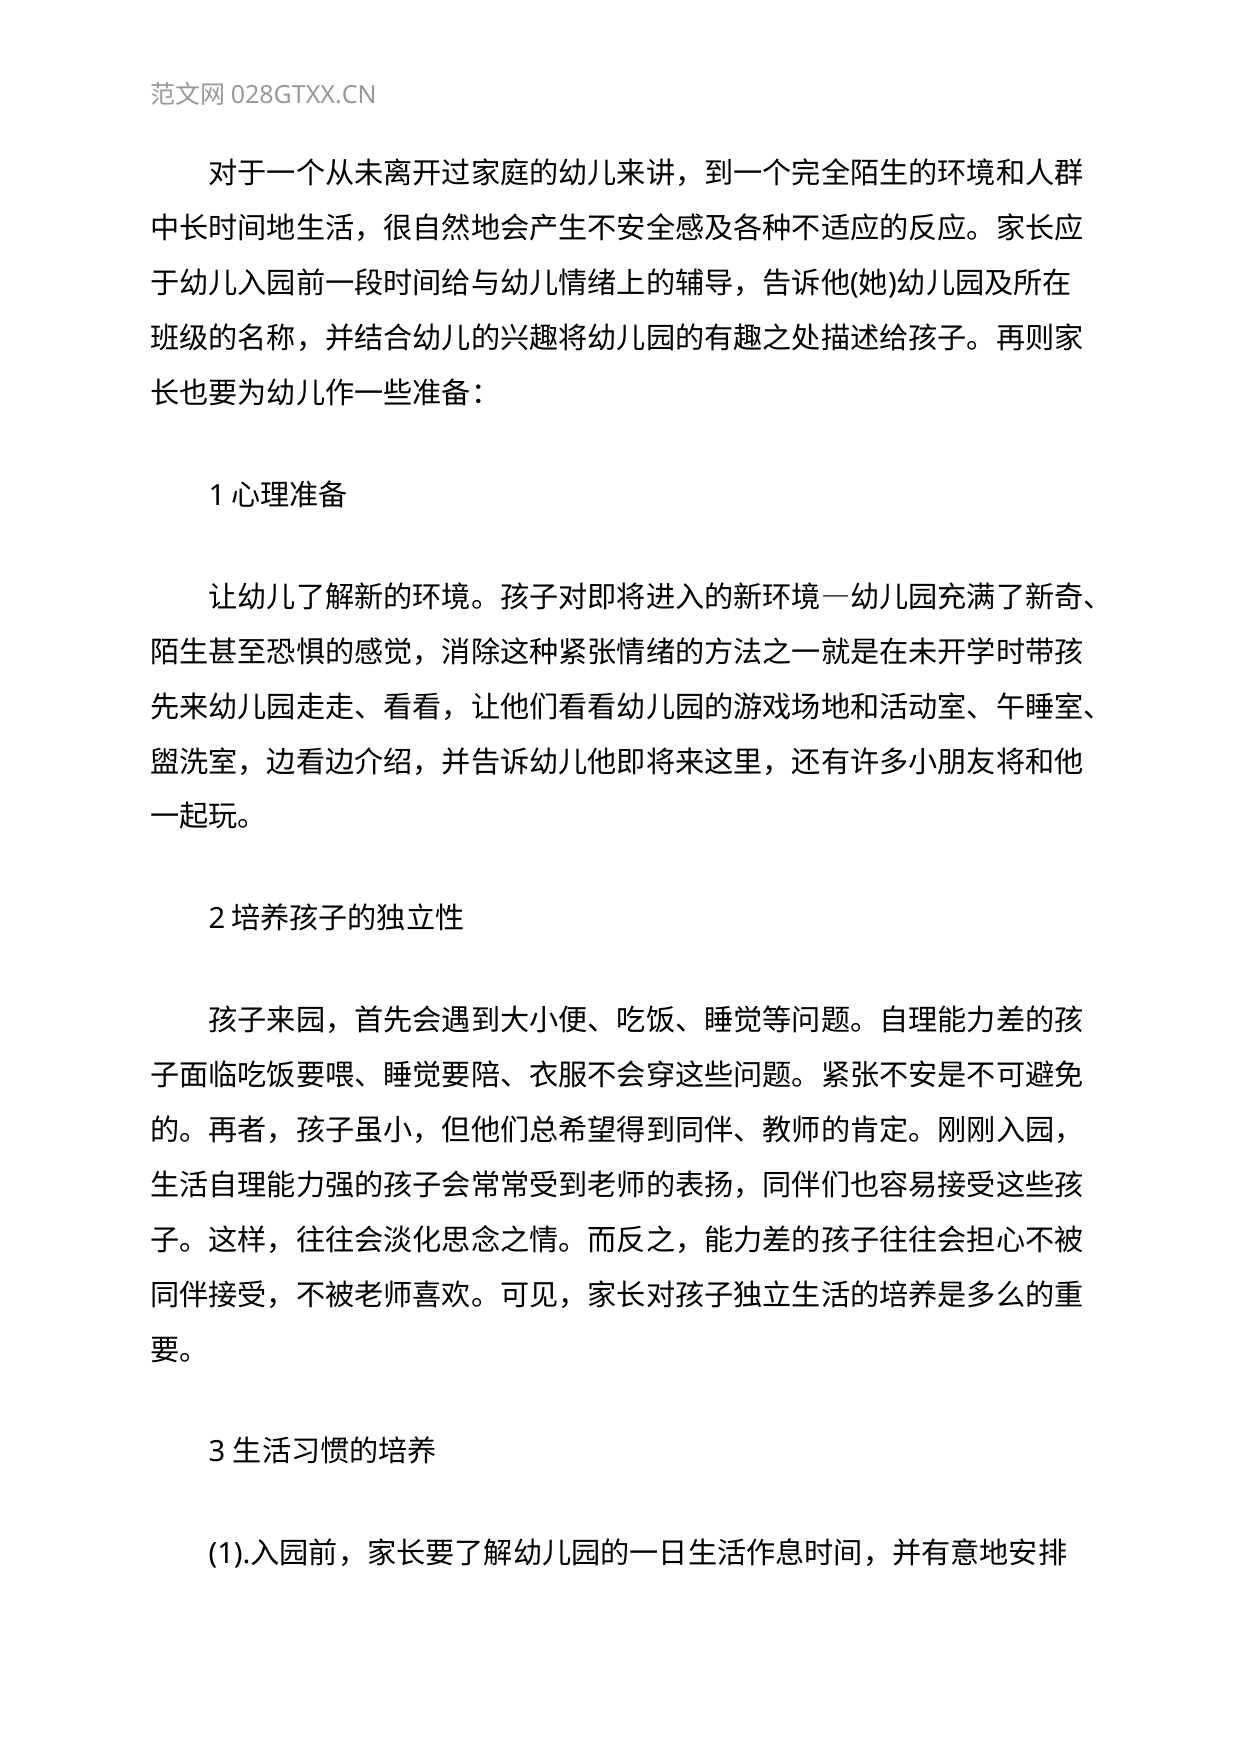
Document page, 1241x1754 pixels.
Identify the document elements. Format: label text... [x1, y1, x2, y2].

text 让幼儿了解新的环境。孩子对即将进入的新环境—幼儿园充满了新奇、陌生甚至恐惧的感觉，消除这种紧张情绪的方法之一就是在未开学时带孩先来幼儿园走走、看看，让他们看看幼儿园的游戏场地和活动室、午睡室、盥洗室，边看边介绍，并告诉幼儿他即将来这里，还有许多小朋友将和他一起玩。 [150, 573, 1090, 835]
text 孩子来园，首先会遇到大小便、吃饭、睡觉等问题。自理能力差的孩子面临吃饭要喂、睡觉要陪、衣服不会穿这些问题。紧张不安是不可避免的。再者，孩子虽小，但他们总希望得到同伴、教师的肯定。刚刚入园，生活自理能力强的孩子会常常受到老师的表扬，同伴们也容易接受这些孩子。这样，往往会淡化思念之情。而反之，能力差的孩子往往会担心不被同伴接受，不被老师喜欢。可见，家长对孩子独立生活的培养是多么的重要。 [150, 997, 1090, 1368]
text 3 生活习惯的培养 [150, 1428, 1090, 1470]
text 对于一个从未离开过家庭的幼儿来讲，到一个完全陌生的环境和人群中长时间地生活，很自然地会产生不安全感及各种不适应的反应。家长应于幼儿入园前一段时间给与幼儿情绪上的辅导，告诉他(她)幼儿园及所在班级的名称，并结合幼儿的兴趣将幼儿园的有趣之处描述给孩子。再则家长也要为幼儿作一些准备： [150, 150, 1090, 412]
text 2培养孩子的独立性 [150, 895, 1090, 937]
text 1心理准备 [150, 471, 1090, 514]
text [150, 1530, 1090, 1572]
